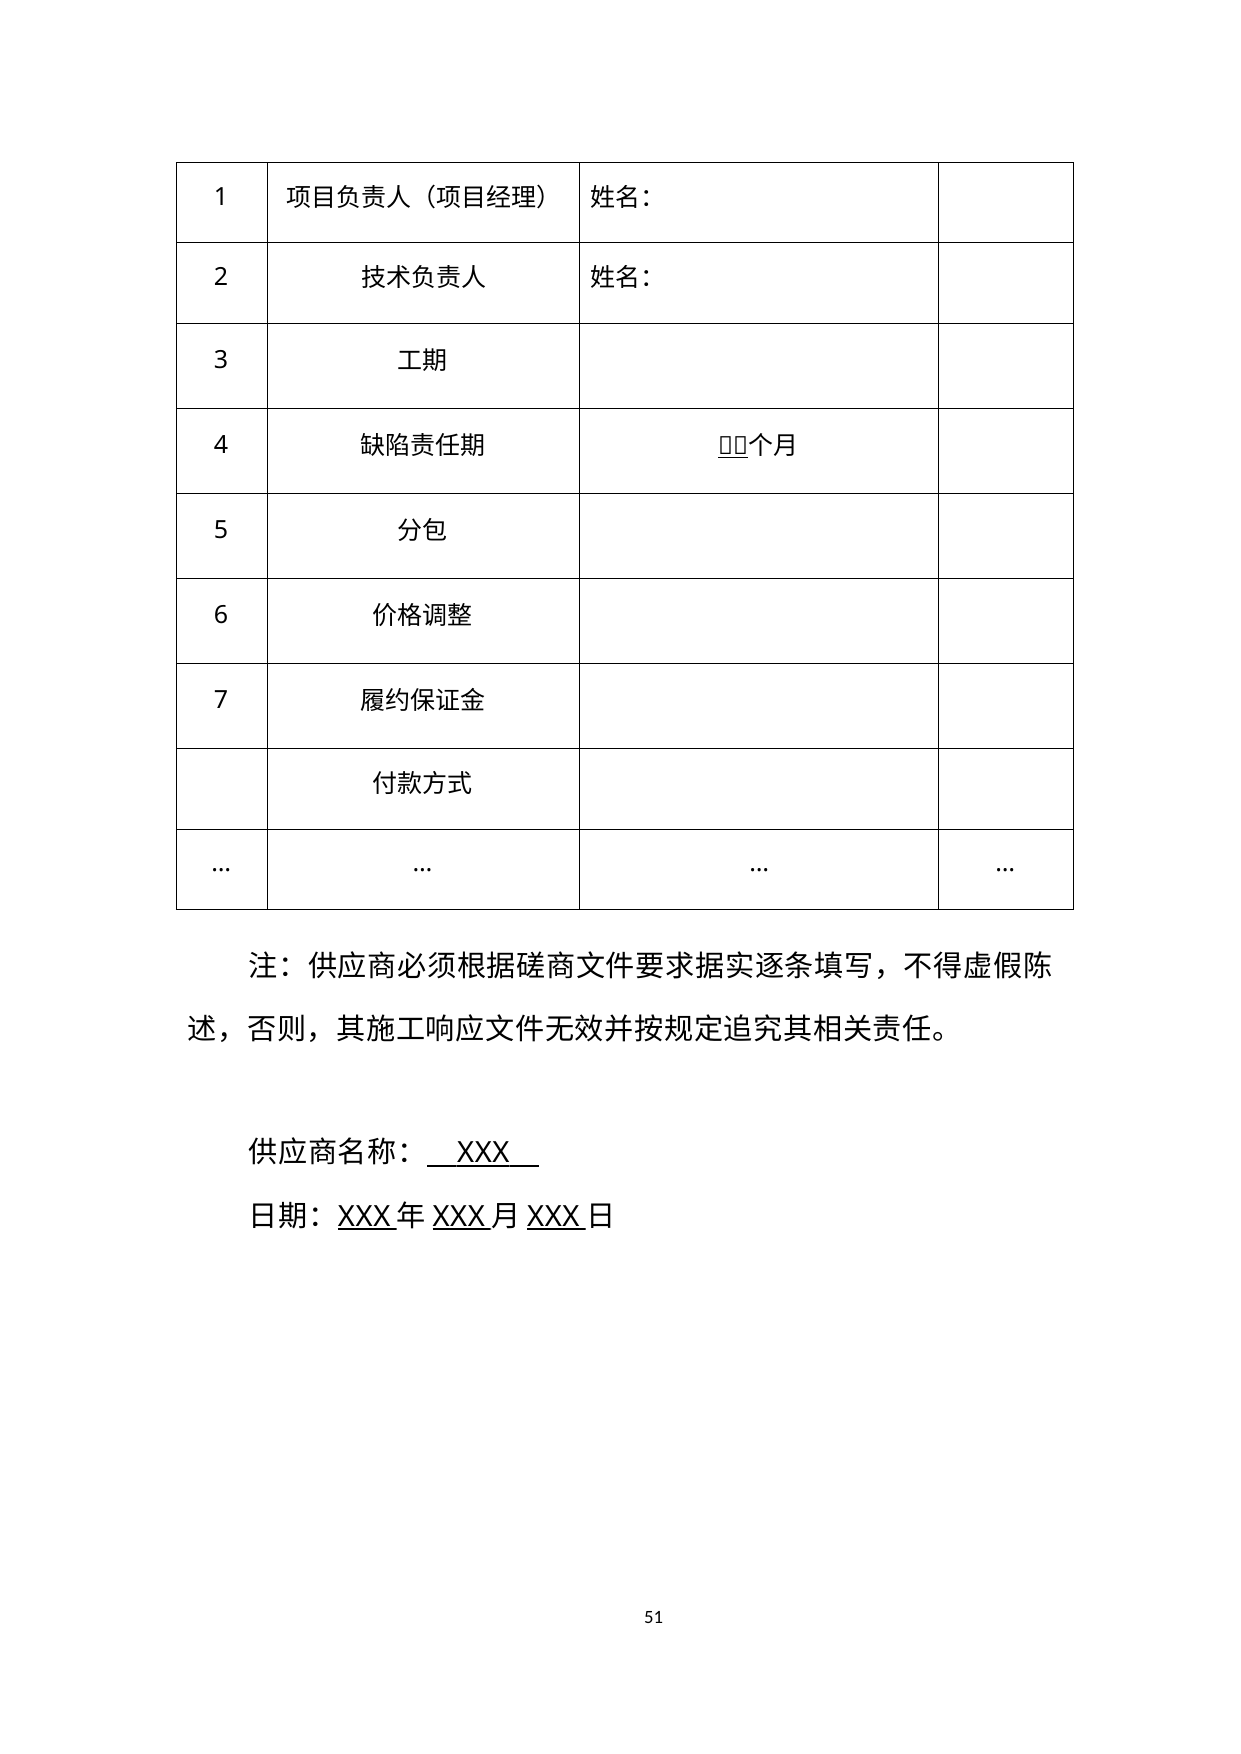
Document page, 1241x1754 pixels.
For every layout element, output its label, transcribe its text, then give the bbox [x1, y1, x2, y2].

table_cell [580, 579, 938, 663]
table_cell … [177, 830, 267, 909]
table_cell 1 [177, 163, 267, 242]
table_cell [939, 494, 1073, 578]
table_cell [939, 579, 1073, 663]
table_cell [939, 749, 1073, 828]
table_cell 分包 [268, 494, 579, 578]
table_cell 缺陷责任期 [268, 409, 579, 493]
table_cell … [580, 830, 938, 909]
table_cell 个月 [580, 409, 938, 493]
text 注：供应商必须根据磋商文件要求据实逐条填写，不得虚假陈述，否则，其施工响应文件无效并按规定追究其相关责任。 [187, 942, 1053, 1048]
table_cell 付款方式 [268, 749, 579, 828]
table_cell 5 [177, 494, 267, 578]
table_cell [580, 664, 938, 748]
table_cell 3 [177, 324, 267, 408]
table_cell [939, 243, 1073, 323]
table_cell [580, 494, 938, 578]
table_cell 项目负责人（项目经理） [268, 163, 579, 242]
table_cell 4 [177, 409, 267, 493]
table_cell [177, 749, 267, 828]
table_cell 2 [177, 243, 267, 323]
text 日期：XXX年XXX月XXX日 [187, 1192, 1053, 1234]
table_cell [939, 409, 1073, 493]
table_cell 姓名： [580, 163, 938, 242]
table_cell 价格调整 [268, 579, 579, 663]
table_cell [580, 749, 938, 828]
table_cell … [939, 830, 1073, 909]
table_cell 6 [177, 579, 267, 663]
table_cell 工期 [268, 324, 579, 408]
table_cell 技术负责人 [268, 243, 579, 323]
table_cell [939, 163, 1073, 242]
table_cell [939, 324, 1073, 408]
table_cell 履约保证金 [268, 664, 579, 748]
table_cell [939, 664, 1073, 748]
table_cell 7 [177, 664, 267, 748]
text 供应商名称： XXX [187, 1129, 1053, 1171]
table_cell 姓名： [580, 243, 938, 323]
table_cell [580, 324, 938, 408]
table_cell … [268, 830, 579, 909]
